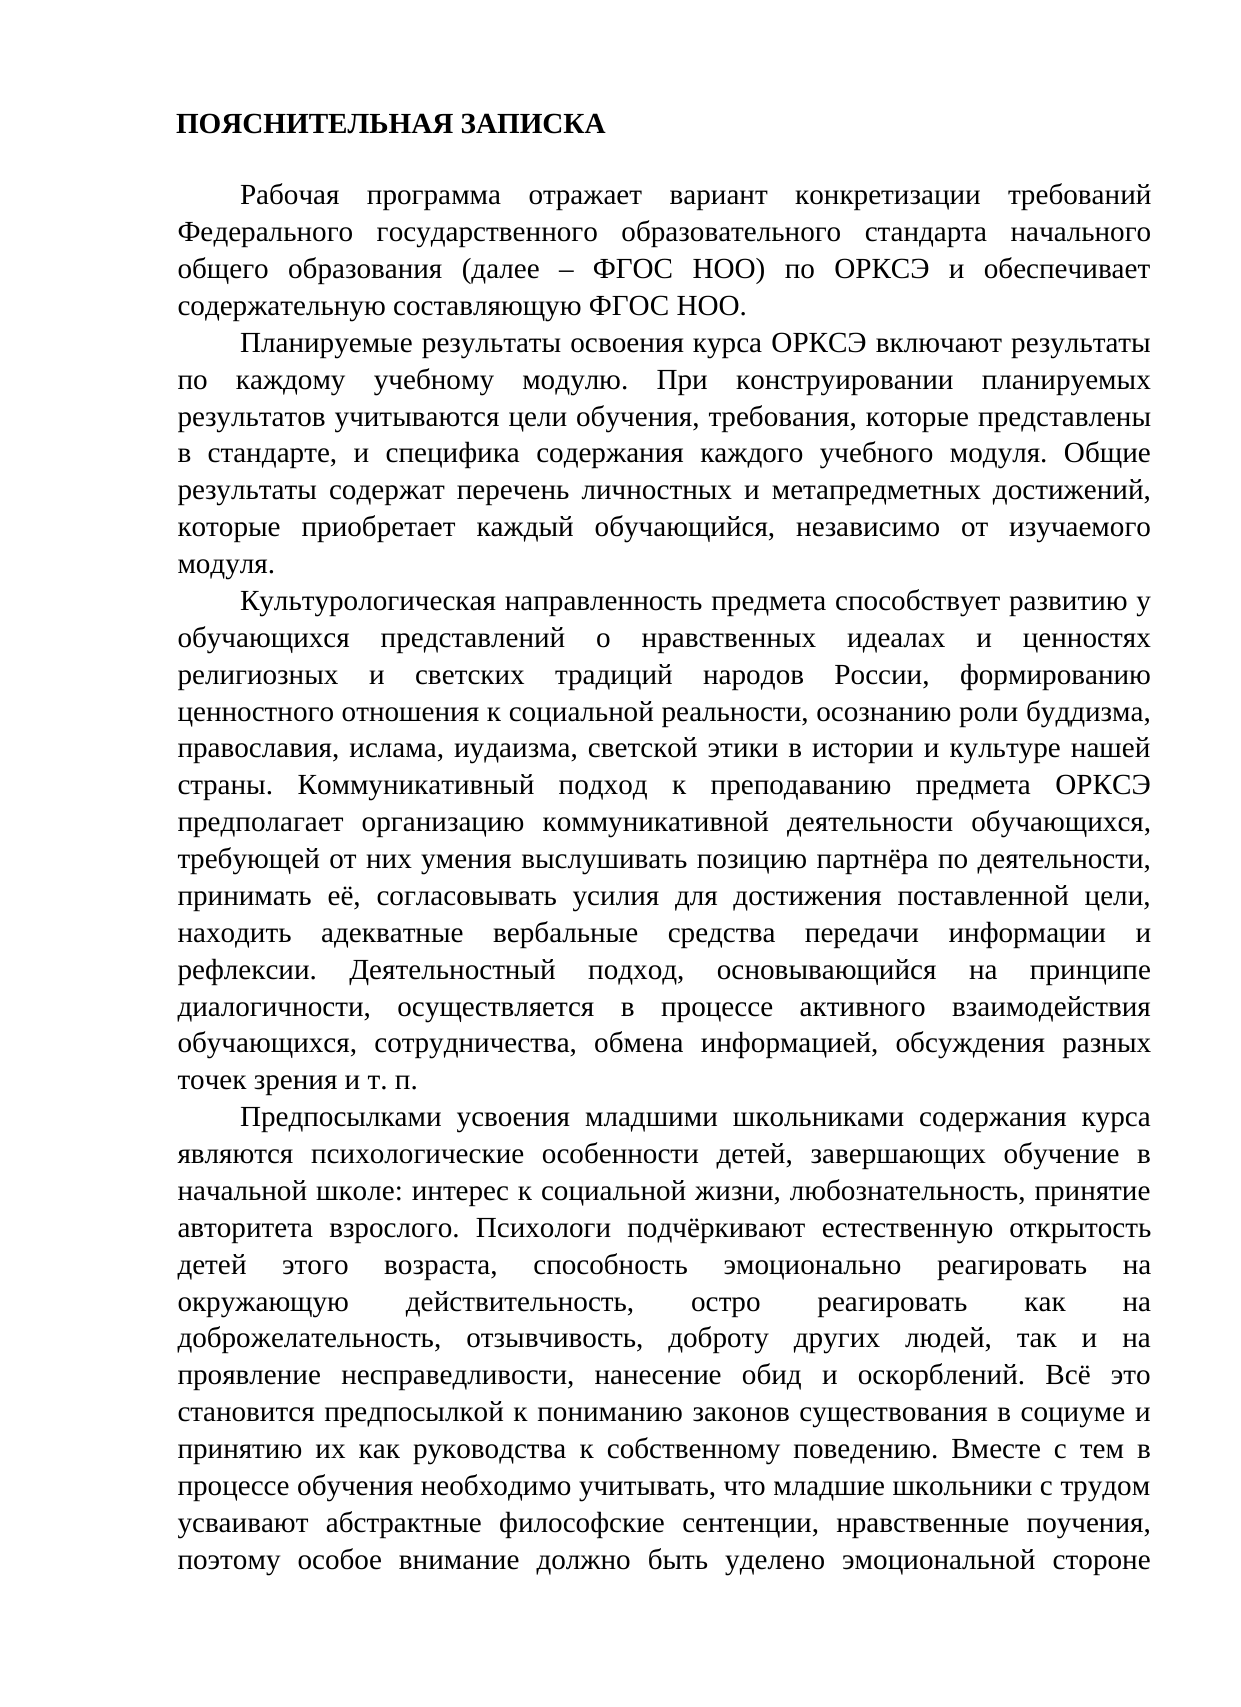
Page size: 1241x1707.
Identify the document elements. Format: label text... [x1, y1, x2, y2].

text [177, 1099, 1152, 1575]
text Планируемые результаты освоения курса ОРКСЭ включают результаты по каждому учебному модулю. При конструировании планируемых результатов учитываются цели обучения, требования, которые представлены в стандарте, и специфика содержания каждого учебного модуля. Общие результаты содержат перечень личностных и метапредметных достижений, которые приобретает каждый обучающийся, независимо от изучаемого модуля. [177, 325, 1152, 580]
text Рабочая программа отражает вариант конкретизации требований Федерального государственного образовательного стандарта начального общего образования (далее – ФГОС НОО) по ОРКСЭ и обеспечивает содержательную составляющую ФГОС НОО. [177, 177, 1152, 322]
text Культурологическая направленность предмета способствует развитию у обучающихся представлений о нравственных идеалах и ценностях религиозных и светских традиций народов России, формированию ценностного отношения к социальной реальности, осознанию роли буддизма, православия, ислама, иудаизма, светской этики в истории и культуре нашей страны. Коммуникативный подход к преподаванию предмета ОРКСЭ предполагает организацию коммуникативной деятельности обучающихся, требующей от них умения выслушивать позицию партнёра по деятельности, принимать её, согласовывать усилия для достижения поставленной цели, находить адекватные вербальные средства передачи информации и рефлексии. Деятельностный подход, основывающийся на принципе диалогичности, осуществляется в процессе активного взаимодействия обучающихся, сотрудничества, обмена информацией, обсуждения разных точек зрения и т. п. [177, 583, 1152, 1096]
text ПОЯСНИТЕЛЬНАЯ ЗАПИСКА [59, 107, 1152, 140]
